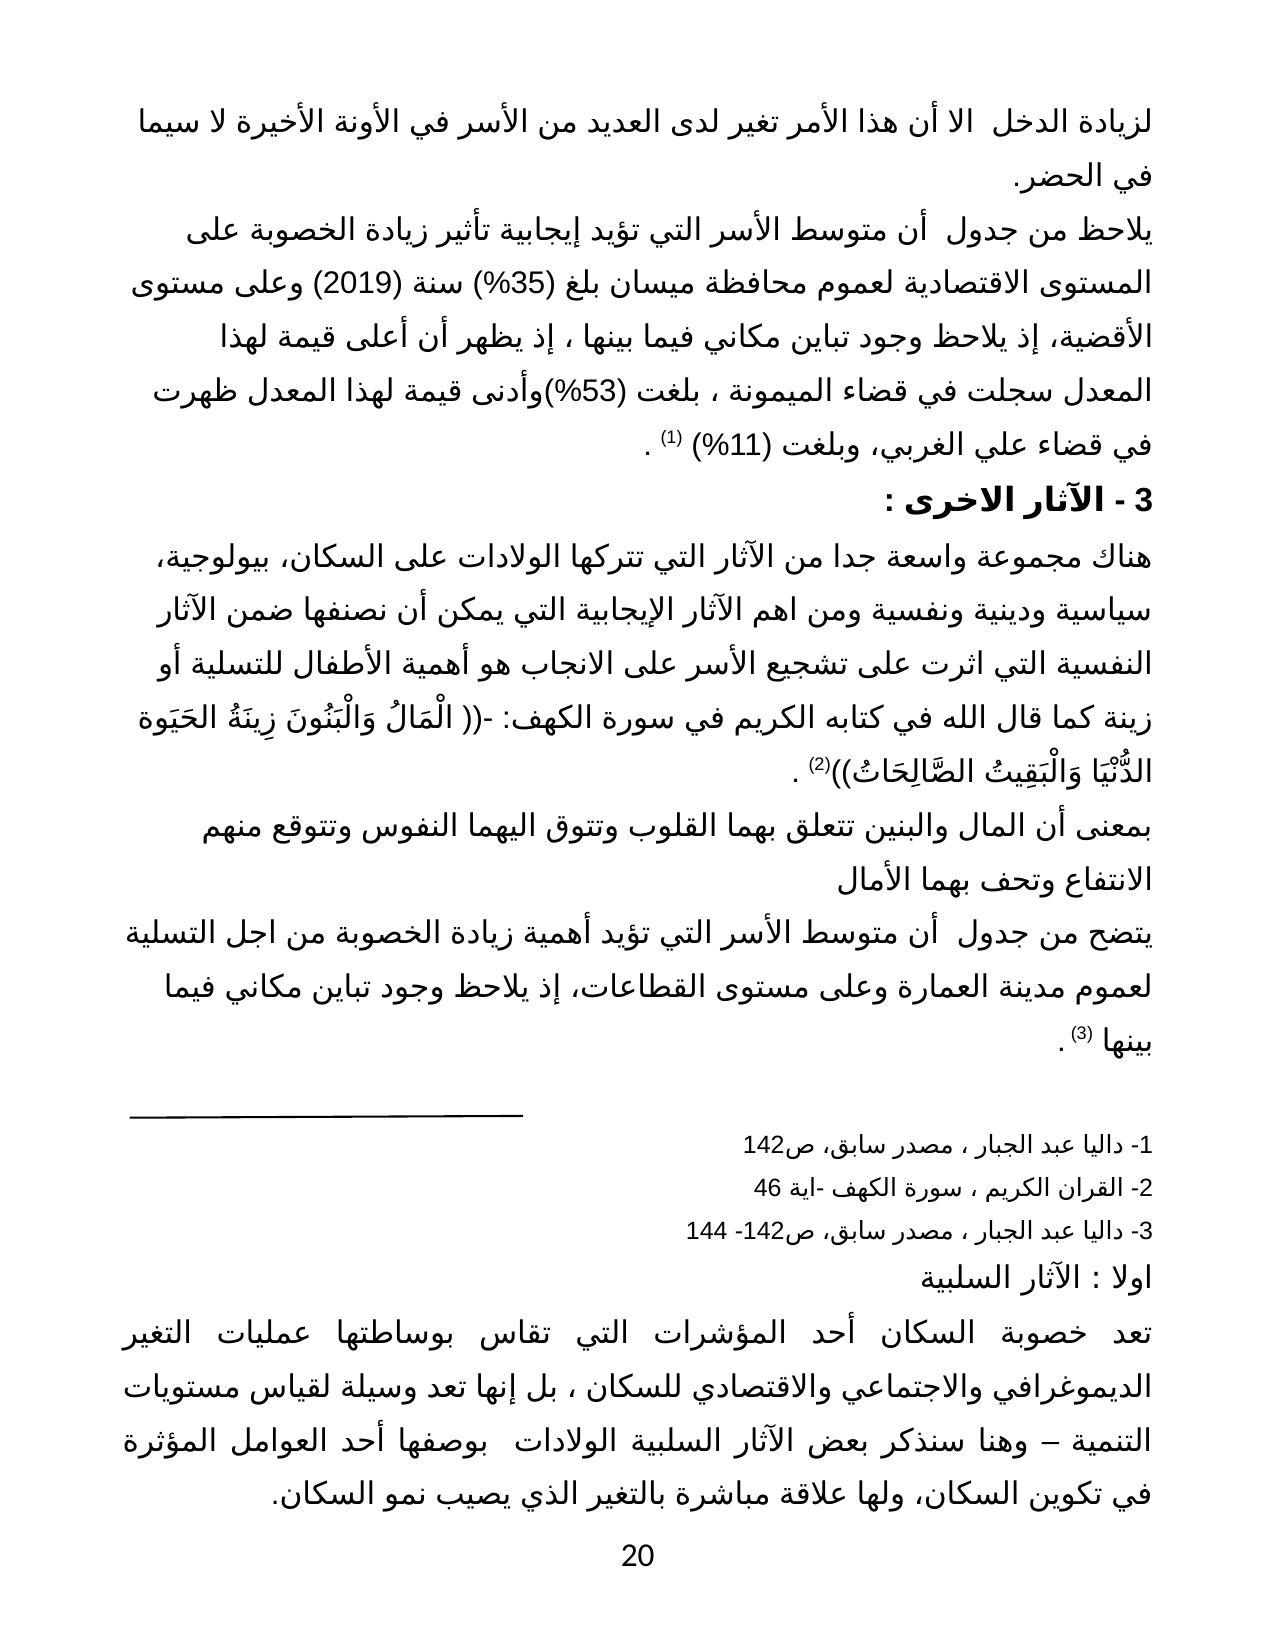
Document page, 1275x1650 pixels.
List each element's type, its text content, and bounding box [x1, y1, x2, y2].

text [122, 103, 1153, 193]
text بمعنى أن المال والبنين تتعلق بهما القلوب وتتوق اليهما النفوس وتتوقع منهم الانتفاع وتحف بهما الأمال [122, 807, 1153, 897]
text يتضح من جدول أن متوسط الأسر التي تؤيد أهمية زيادة الخصوبة من اجل التسلية لعموم مدينة العمارة وعلى مستوى القطاعات، إذ يلاحظ وجود تباين مكاني فيما بينها (3) . [122, 914, 1153, 1058]
text 2- القران الكريم ، سورة الكهف -اية 46 [122, 1173, 1153, 1202]
text 3- داليا عبد الجبار ، مصدر سابق، ص142- 144 [122, 1216, 1153, 1245]
text يلاحظ من جدول أن متوسط الأسر التي تؤيد إيجابية تأثير زيادة الخصوبة على المستوى الاقتصادية لعموم محافظة ميسان بلغ (35%) سنة (2019) وعلى مستوى الأقضية، إذ يلاحظ وجود تباين مكاني فيما بينها ، إذ يظهر أن أعلى قيمة لهذا المعدل سجلت في قضاء الميمونة ، بلغت (53%)وأدنى قيمة لهذا المعدل ظهرت في قضاء علي الغربي، وبلغت (11%) (1) . [122, 211, 1153, 462]
text تعد خصوبة السكان أحد المؤشرات التي تقاس بوساطتها عمليات التغير الديموغرافي والاجتماعي والاقتصادي للسكان ، بل إنها تعد وسيلة لقياس مستويات التنمية – وهنا سنذكر بعض الآثار السلبية الولادات بوصفها أحد العوامل المؤثرة في تكوين السكان، ولها علاقة مباشرة بالتغير الذي يصيب نمو السكان. [122, 1314, 1153, 1511]
text 3 - الآثار الاخرى : [122, 480, 1153, 518]
text هناك مجموعة واسعة جدا من الآثار التي تتركها الولادات على السكان، بيولوجية، سياسية ودينية ونفسية ومن اهم الآثار الإيجابية التي يمكن أن نصنفها ضمن الآثار النفسية التي اثرت على تشجيع الأسر على الانجاب هو أهمية الأطفال للتسلية أو زينة كما قال الله في كتابه الكريم في سورة الكهف: -(( الْمَالُ وَالْبَنُونَ زِينَةُ الحَيَوة الدُّنْيَا وَالْبَقِيتُ الصَّالِحَاتُ))(2) . [122, 538, 1153, 789]
text اولا : الآثار السلبية [122, 1259, 1153, 1296]
text 1- داليا عبد الجبار ، مصدر سابق، ص142 [122, 1130, 1153, 1159]
